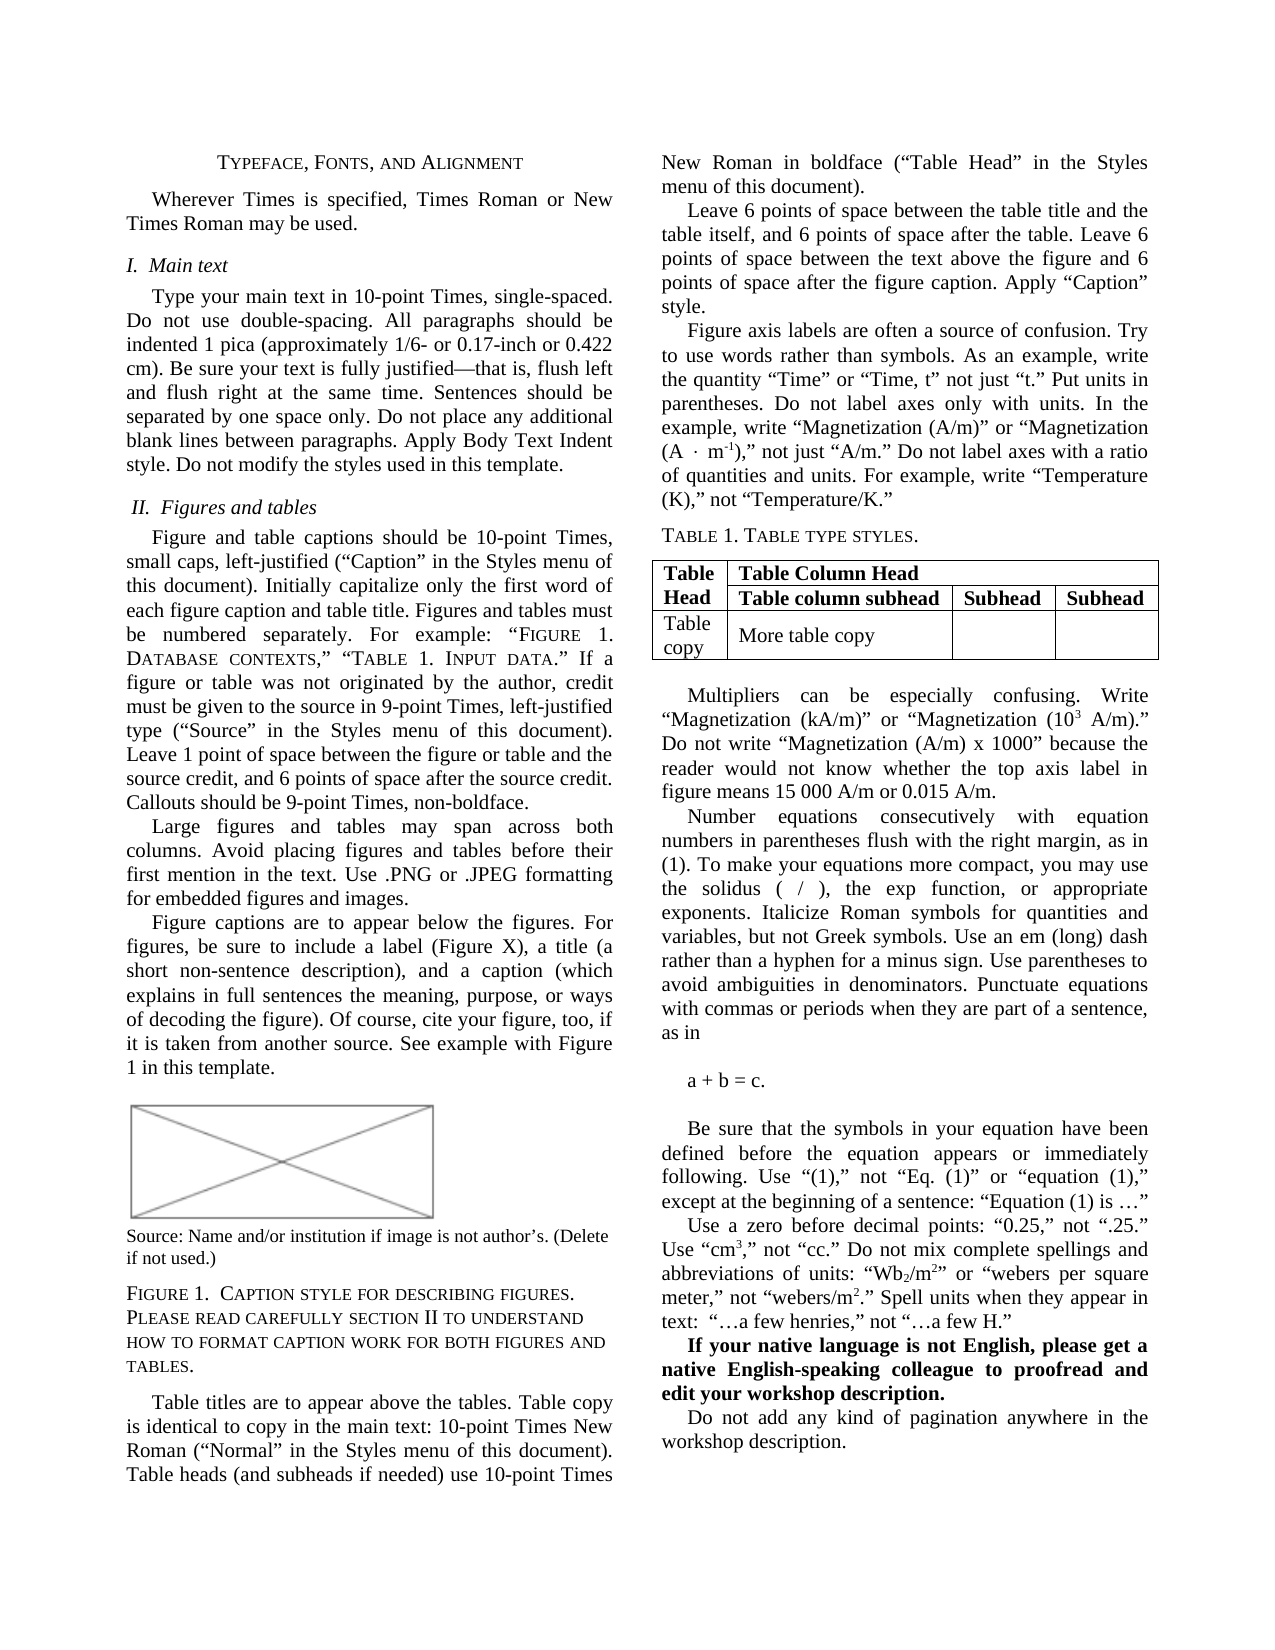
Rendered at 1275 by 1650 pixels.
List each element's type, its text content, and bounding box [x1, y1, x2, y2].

picture [126, 1102, 442, 1224]
text a + b = c. [661, 1068, 1149, 1092]
text Table titles are to appear above the tables. Table copy is identical to copy in the main text: 10-point Times New Roman (“Normal” in the Styles menu of this document). Table heads (and subheads if needed) use 10-point Times New Roman in boldface (“Table Head” in the Styles menu of this document). [126, 1389, 613, 1486]
text Table titles are to appear above the tables. Table copy is identical to copy in the main text: 10-point Times New Roman (“Normal” in the Styles menu of this document). Table heads (and subheads if needed) use 10-point Times New Roman in boldface (“Table Head” in the Styles menu of this document). [661, 150, 1149, 198]
text Large figures and tables may span across both columns. Avoid placing figures and tables before their first mention in the text. Use .PNG or .JPEG formatting for embedded figures and images. [126, 814, 613, 910]
text If your native language is not English, please get a native English-speaking colleague to proofread and edit your workshop description. [661, 1333, 1149, 1405]
text Wherever Times is specified, Times Roman or New Times Roman may be used. [126, 187, 613, 235]
text Number equations consecutively with equation numbers in parentheses flush with the right margin, as in (1). To make your equations more compact, you may use the solidus ( / ), the exp function, or appropriate exponents. Italicize Roman symbols for quantities and variables, but not Greek symbols. Use an em (long) dash rather than a hyphen for a minus sign. Use parentheses to avoid ambiguities in denominators. Punctuate equations with commas or periods when they are part of a sentence, as in [661, 803, 1149, 1044]
subtitle Typeface, Fonts, and Alignment [126, 150, 613, 174]
table_header Table Column Head [728, 561, 1158, 585]
text Leave 6 points of space between the table title and the table itself, and 6 points of space after the table. Leave 6 points of space between the text above the figure and 6 points of space after the figure caption. Apply “Caption” style. [661, 198, 1149, 318]
text Use a zero before decimal points: “0.25,” not “.25.” Use “cm3,” not “cc.” Do not mix complete spellings and abbreviations of units: “Wb2/m2” or “webers per square meter,” not “webers/m2.” Spell units when they appear in text: “…a few henries,” not “…a few H.” [661, 1213, 1149, 1333]
text Figure and table captions should be 10-point Times, small caps, left-justified (“Caption” in the Styles menu of this document). Initially capitalize only the first word of each figure caption and table title. Figures and tables must be numbered separately. For example: “Figure 1. Database contexts,” “Table 1. Input data.” If a figure or table was not originated by the author, credit must be given to the source in 9-point Times, left-justified type (“Source” in the Styles menu of this document). Leave 1 point of space between the figure or table and the source credit, and 6 points of space after the source credit. Callouts should be 9-point Times, non-boldface. [126, 525, 613, 814]
table_cell [953, 611, 1055, 659]
table_cell [1056, 611, 1158, 659]
table_cell Table copy [653, 611, 727, 659]
table_cell Table column subhead [728, 586, 952, 610]
text Type your main text in 10-point Times, single-spaced. Do not use double-spacing. All paragraphs should be indented 1 pica (approximately 1/6- or 0.17-inch or 0.422 cm). Be sure your text is fully justified—that is, flush left and flush right at the same time. Sentences should be separated by one space only. Do not place any additional blank lines between paragraphs. Apply Body Text Indent style. Do not modify the styles used in this template. [126, 284, 613, 476]
text Do not add any kind of pagination anywhere in the workshop description. [661, 1405, 1149, 1453]
text Table 1. Table type styles. [661, 523, 1149, 547]
text Figure axis labels are often a source of confusion. Try to use words rather than symbols. As an example, write the quantity “Time” or “Time, t” not just “t.” Put units in parentheses. Do not label axes only with units. In the example, write “Magnetization (A/m)” or “Magnetization (A m-1),” not just “A/m.” Do not label axes with a ratio of quantities and units. For example, write “Temperature (K),” not “Temperature/K.” [661, 318, 1149, 511]
table_header Table Head [653, 561, 727, 610]
text Source: Name and/or institution if image is not author’s. (Delete if not used.) [126, 1225, 613, 1268]
text Figure captions are to appear below the figures. For figures, be sure to include a label (Figure X), a title (a short non-sentence description), and a caption (which explains in full sentences the meaning, purpose, or ways of decoding the figure). Of course, cite your figure, too, if it is taken from another source. See example with Figure 1 in this template. [126, 910, 613, 1079]
subtitle I. Main text [126, 253, 613, 277]
subtitle II. Figures and tables [126, 495, 613, 519]
text Multipliers can be especially confusing. Write “Magnetization (kA/m)” or “Magnetization (103 A/m).” Do not write “Magnetization (A/m) x 1000” because the reader would not know whether the top axis label in figure means 15 000 A/m or 0.015 A/m. [661, 683, 1149, 803]
table_cell Subhead [953, 586, 1055, 610]
table_cell Subhead [1056, 586, 1158, 610]
text Be sure that the symbols in your equation have been defined before the equation appears or immediately following. Use “(1),” not “Eq. (1)” or “equation (1),” except at the beginning of a sentence: “Equation (1) is …” [661, 1116, 1149, 1213]
table_cell More table copy [728, 611, 952, 659]
